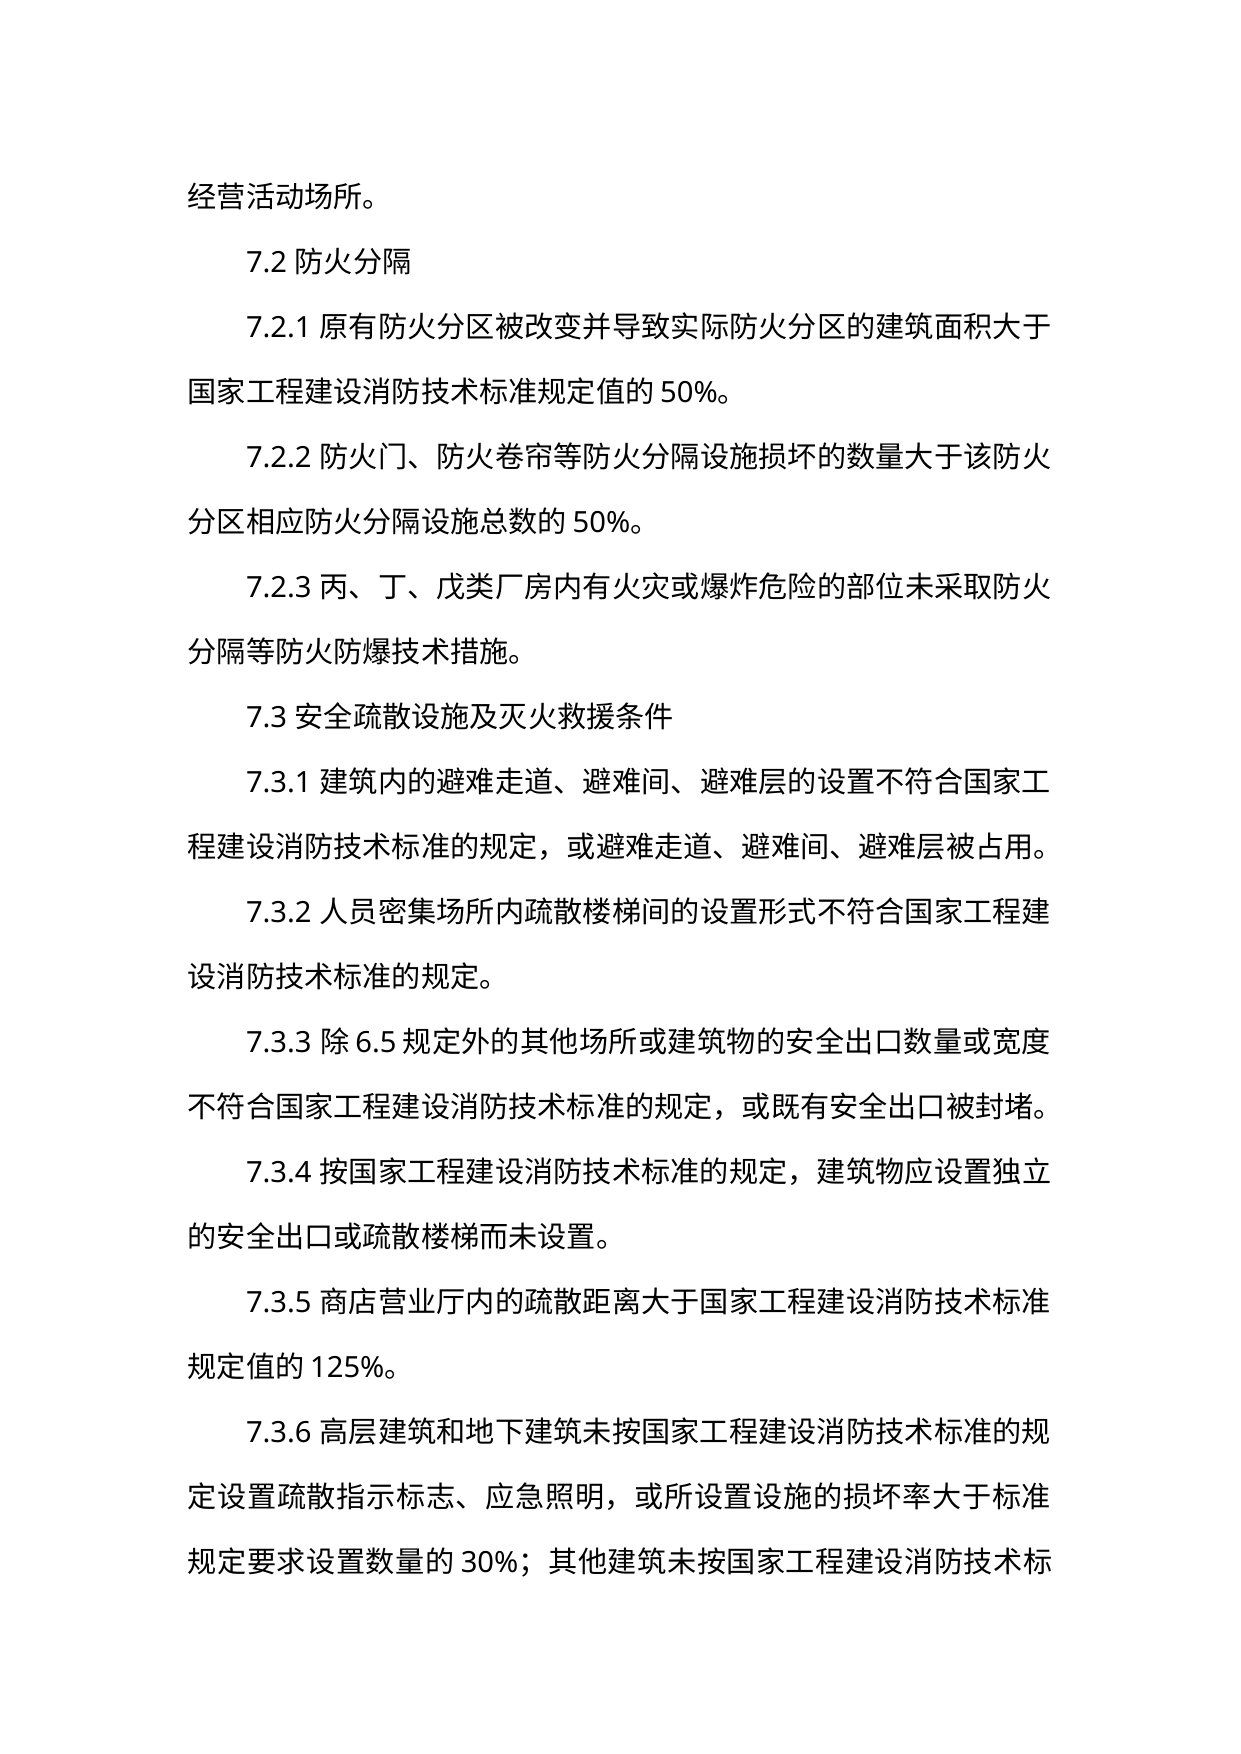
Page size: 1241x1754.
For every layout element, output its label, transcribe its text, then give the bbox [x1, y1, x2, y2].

text 7.2.1 原有防火分区被改变并导致实际防火分区的建筑面积大于国家工程建设消防技术标准规定值的50%。 [187, 292, 1053, 422]
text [187, 162, 1053, 227]
text 7.3.5 商店营业厅内的疏散距离大于国家工程建设消防技术标准规定值的125%。 [187, 1267, 1053, 1397]
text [187, 1397, 1053, 1592]
text 7.3.1 建筑内的避难走道、避难间、避难层的设置不符合国家工程建设消防技术标准的规定，或避难走道、避难间、避难层被占用。 [187, 747, 1053, 877]
text 7.2 防火分隔 [187, 227, 1053, 292]
text 7.3.3 除6.5规定外的其他场所或建筑物的安全出口数量或宽度不符合国家工程建设消防技术标准的规定，或既有安全出口被封堵。 [187, 1007, 1053, 1137]
text 7.3.4 按国家工程建设消防技术标准的规定，建筑物应设置独立的安全出口或疏散楼梯而未设置。 [187, 1137, 1053, 1267]
text 7.2.3 丙、丁、戊类厂房内有火灾或爆炸危险的部位未采取防火分隔等防火防爆技术措施。 [187, 552, 1053, 682]
text 7.2.2 防火门、防火卷帘等防火分隔设施损坏的数量大于该防火分区相应防火分隔设施总数的50%。 [187, 422, 1053, 552]
text 7.3 安全疏散设施及灭火救援条件 [187, 682, 1053, 747]
text 7.3.2 人员密集场所内疏散楼梯间的设置形式不符合国家工程建设消防技术标准的规定。 [187, 877, 1053, 1007]
